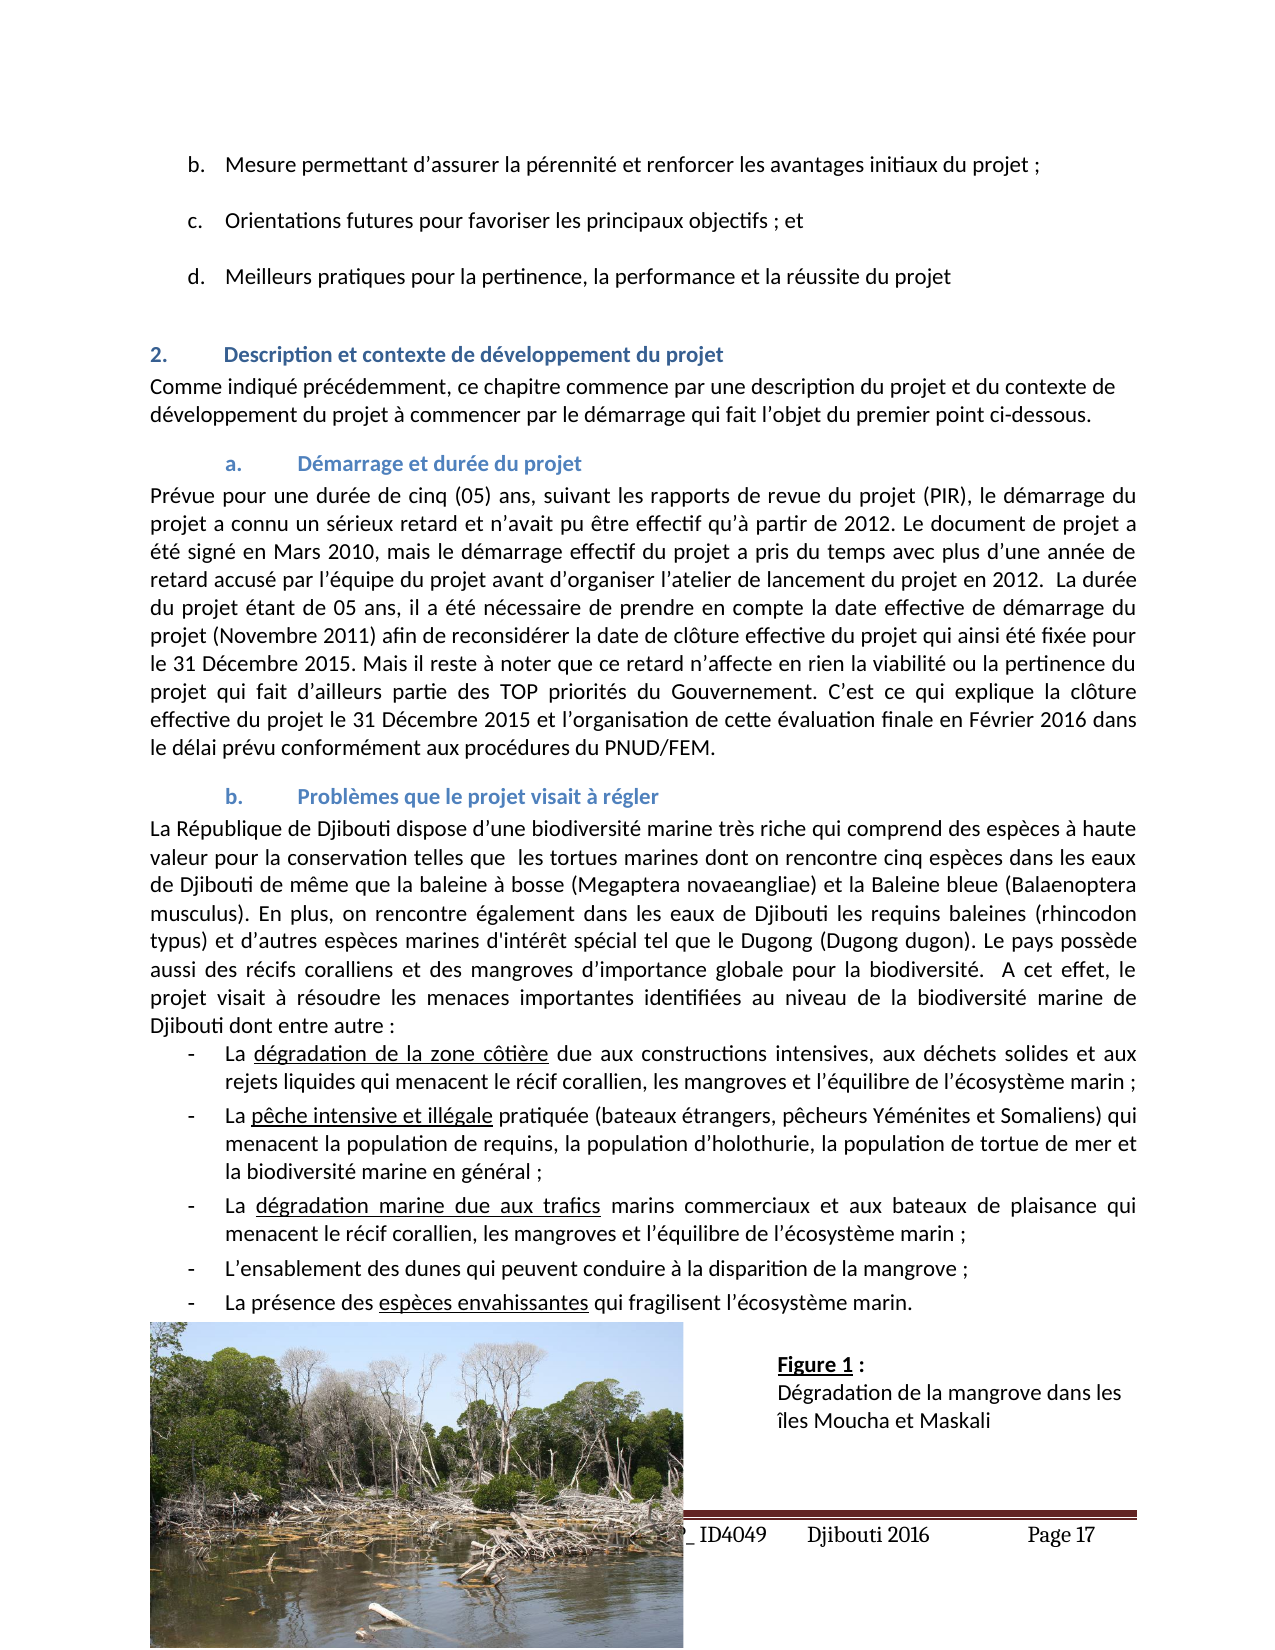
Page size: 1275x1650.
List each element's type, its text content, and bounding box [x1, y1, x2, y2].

text Prévue pour une durée de cinq (05) ans, suivant les rapports de revue du projet (PIR), le démarrage du projet a connu un sérieux retard et n’avait pu être effectif qu’à partir de 2012. Le document de projet a été signé en Mars 2010, mais le démarrage effectif du projet a pris du temps avec plus d’une année de retard accusé par l’équipe du projet avant d’organiser l’atelier de lancement du projet en 2012. La durée du projet étant de 05 ans, il a été nécessaire de prendre en compte la date effective de démarrage du projet (Novembre 2011) afin de reconsidérer la date de clôture effective du projet qui ainsi été fixée pour le 31 Décembre 2015. Mais il reste à noter que ce retard n’affecte en rien la viabilité ou la pertinence du projet qui fait d’ailleurs partie des TOP priorités du Gouvernement. C’est ce qui explique la clôture effective du projet le 31 Décembre 2015 et l’organisation de cette évaluation finale en Février 2016 dans le délai prévu conformément aux procédures du PNUD/FEM. [150, 481, 1137, 762]
list La dégradation de la zone côtière due aux constructions intensives, aux déchets solides et aux rejets liquides qui menacent le récif corallien, les mangroves et l’équilibre de l’écosystème marin ; [187, 1039, 1137, 1095]
list La pêche intensive et illégale pratiquée (bateaux étrangers, pêcheurs Yéménites et Somaliens) qui menacent la population de requins, la population d’holothurie, la population de tortue de mer et la biodiversité marine en général ; [187, 1101, 1137, 1185]
text La République de Djibouti dispose d’une biodiversité marine très riche qui comprend des espèces à haute valeur pour la conservation telles que les tortues marines dont on rencontre cinq espèces dans les eaux de Djibouti de même que la baleine à bosse (Megaptera novaeangliae) et la Baleine bleue (Balaenoptera musculus). En plus, on rencontre également dans les eaux de Djibouti les requins baleines (rhincodon typus) et d’autres espèces marines d'intérêt spécial tel que le Dugong (Dugong dugon). Le pays possède aussi des récifs coralliens et des mangroves d’importance globale pour la biodiversité. A cet effet, le projet visait à résoudre les menaces importantes identifiées au niveau de la biodiversité marine de Djibouti dont entre autre : [150, 814, 1137, 1039]
list La dégradation marine due aux trafics marins commerciaux et aux bateaux de plaisance qui menacent le récif corallien, les mangroves et l’équilibre de l’écosystème marin ; [187, 1191, 1137, 1247]
subtitle Problèmes que le projet visait à régler [225, 782, 1137, 810]
list Orientations futures pour favoriser les principaux objectifs ; et [187, 206, 1137, 234]
list L’ensablement des dunes qui peuvent conduire à la disparition de la mangrove ; [187, 1254, 1137, 1282]
list Dégradation de la mangrove dans les îles Moucha et Maskali [684, 1378, 1137, 1434]
text Comme indiqué précédemment, ce chapitre commence par une description du projet et du contexte de développement du projet à commencer par le démarrage qui fait l’objet du premier point ci-dessous. [150, 372, 1137, 428]
subtitle Démarrage et durée du projet [225, 449, 1137, 477]
list Meilleurs pratiques pour la pertinence, la performance et la réussite du projet [187, 262, 1137, 290]
subtitle Description et contexte de développement du projet [150, 340, 1137, 368]
list Figure 1 : [684, 1350, 1137, 1378]
list La présence des espèces envahissantes qui fragilisent l’écosystème marin. [187, 1288, 1137, 1316]
picture [150, 1322, 684, 1648]
list Mesure permettant d’assurer la pérennité et renforcer les avantages initiaux du projet ; [187, 150, 1137, 178]
